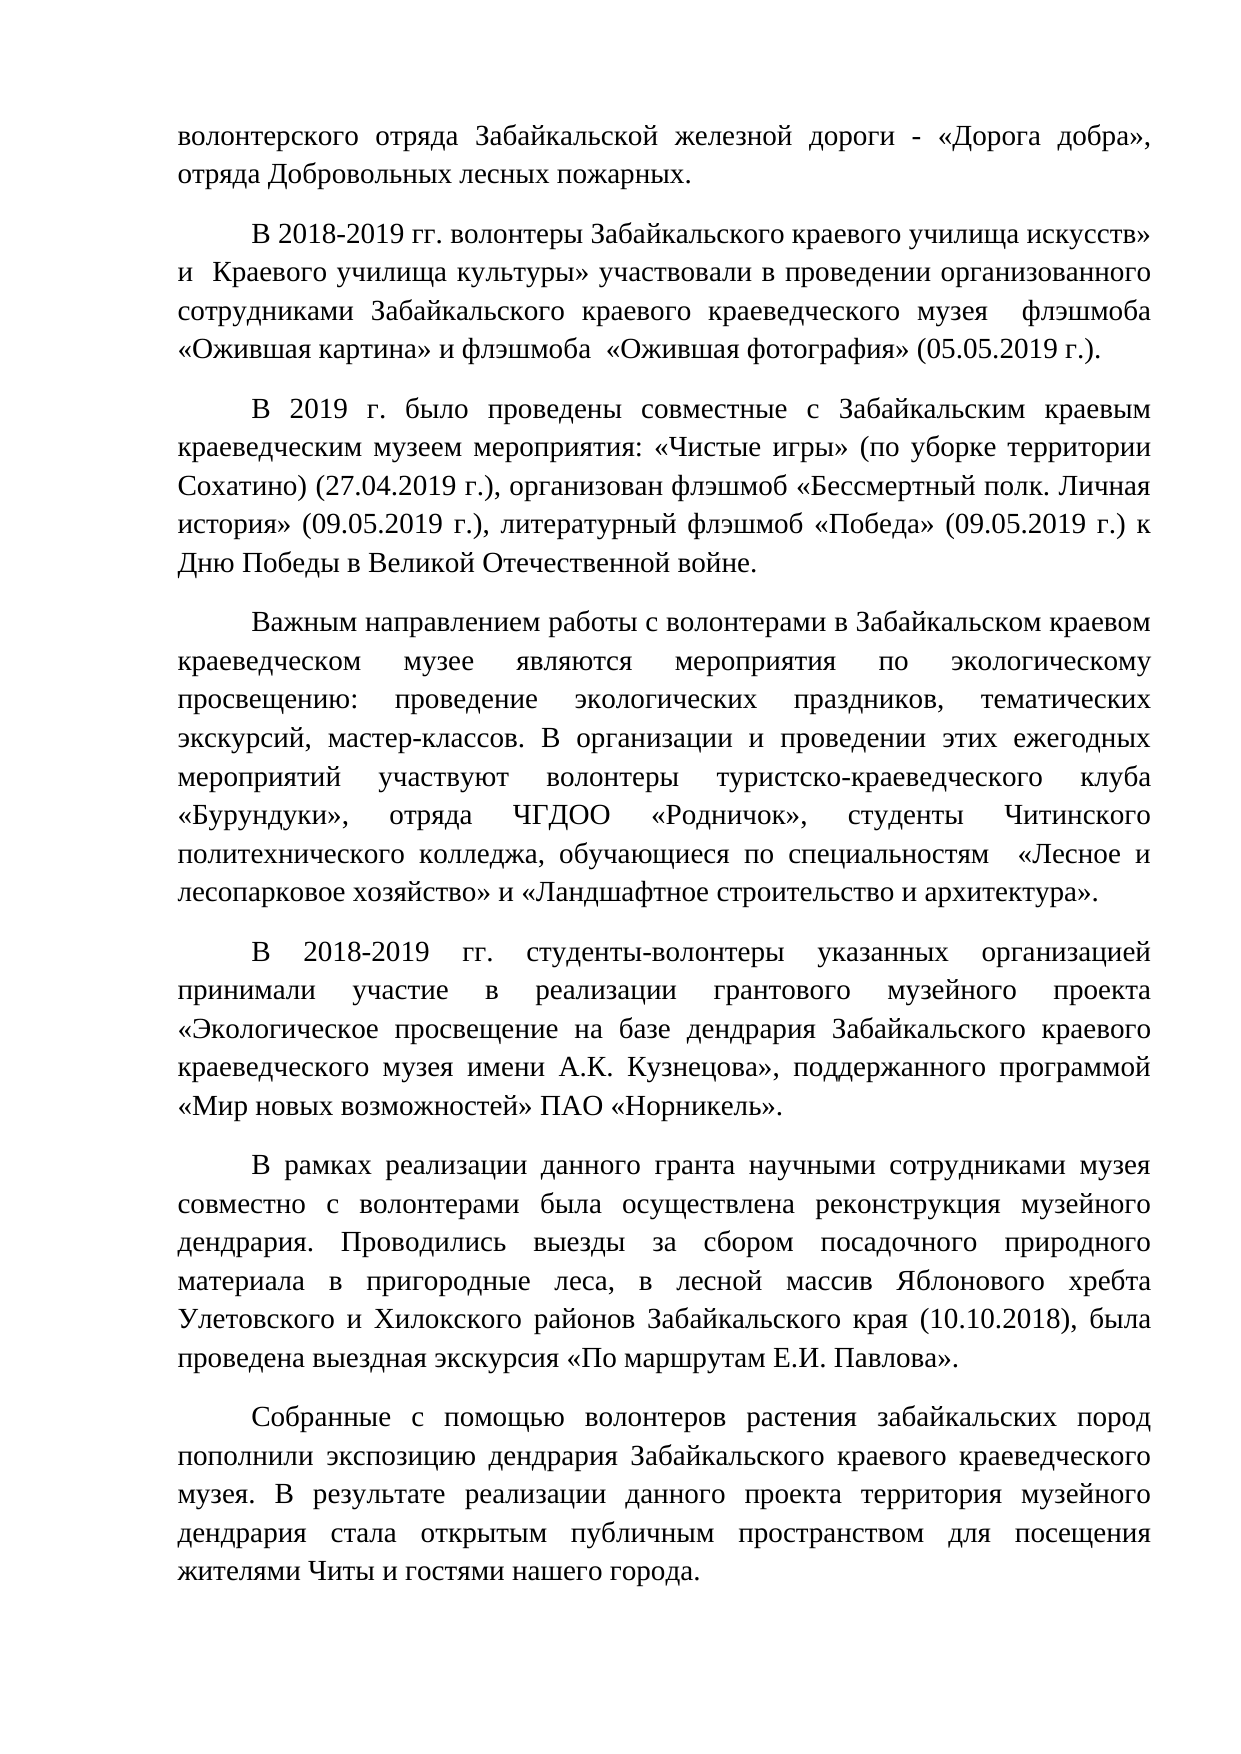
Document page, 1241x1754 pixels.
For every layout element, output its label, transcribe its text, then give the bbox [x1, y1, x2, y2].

text Собранные с помощью волонтеров растения забайкальских пород пополнили экспозицию дендрария Забайкальского краевого краеведческого музея. В результате реализации данного проекта территория музейного дендрария стала открытым публичным пространством для посещения жителями Читы и гостями нашего города. [177, 1399, 1152, 1587]
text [177, 118, 1152, 190]
text В 2018-2019 гг. студенты-волонтеры указанных организацией принимали участие в реализации грантового музейного проекта «Экологическое просвещение на базе дендрария Забайкальского краевого краеведческого музея имени А.К. Кузнецова», поддержанного программой «Мир новых возможностей» ПАО «Норникель». [177, 934, 1152, 1121]
text В 2018-2019 гг. волонтеры Забайкальского краевого училища искусств» и Краевого училища культуры» участвовали в проведении организованного сотрудниками Забайкальского краевого краеведческого музея флэшмоба «Ожившая картина» и флэшмоба «Ожившая фотография» (05.05.2019 г.). [177, 216, 1152, 365]
text Важным направлением работы с волонтерами в Забайкальском краевом краеведческом музее являются мероприятия по экологическому просвещению: проведение экологических праздников, тематических экскурсий, мастер-классов. В организации и проведении этих ежегодных мероприятий участвуют волонтеры туристско-краеведческого клуба «Бурундуки», отряда ЧГДОО «Родничок», студенты Читинского политехнического колледжа, обучающиеся по специальностям «Лесное и лесопарковое хозяйство» и «Ландшафтное строительство и архитектура». [177, 604, 1152, 908]
text В 2019 г. было проведены совместные с Забайкальским краевым краеведческим музеем мероприятия: «Чистые игры» (по уборке территории Сохатино) (27.04.2019 г.), организован флэшмоб «Бессмертный полк. Личная история» (09.05.2019 г.), литературный флэшмоб «Победа» (09.05.2019 г.) к Дню Победы в Великой Отечественной войне. [177, 391, 1152, 579]
text В рамках реализации данного гранта научными сотрудниками музея совместно с волонтерами была осуществлена реконструкция музейного дендрария. Проводились выезды за сбором посадочного природного материала в пригородные леса, в лесной массив Яблонового хребта Улетовского и Хилокского районов Забайкальского края (10.10.2018), была проведена выездная экскурсия «По маршрутам Е.И. Павлова». [177, 1147, 1152, 1373]
